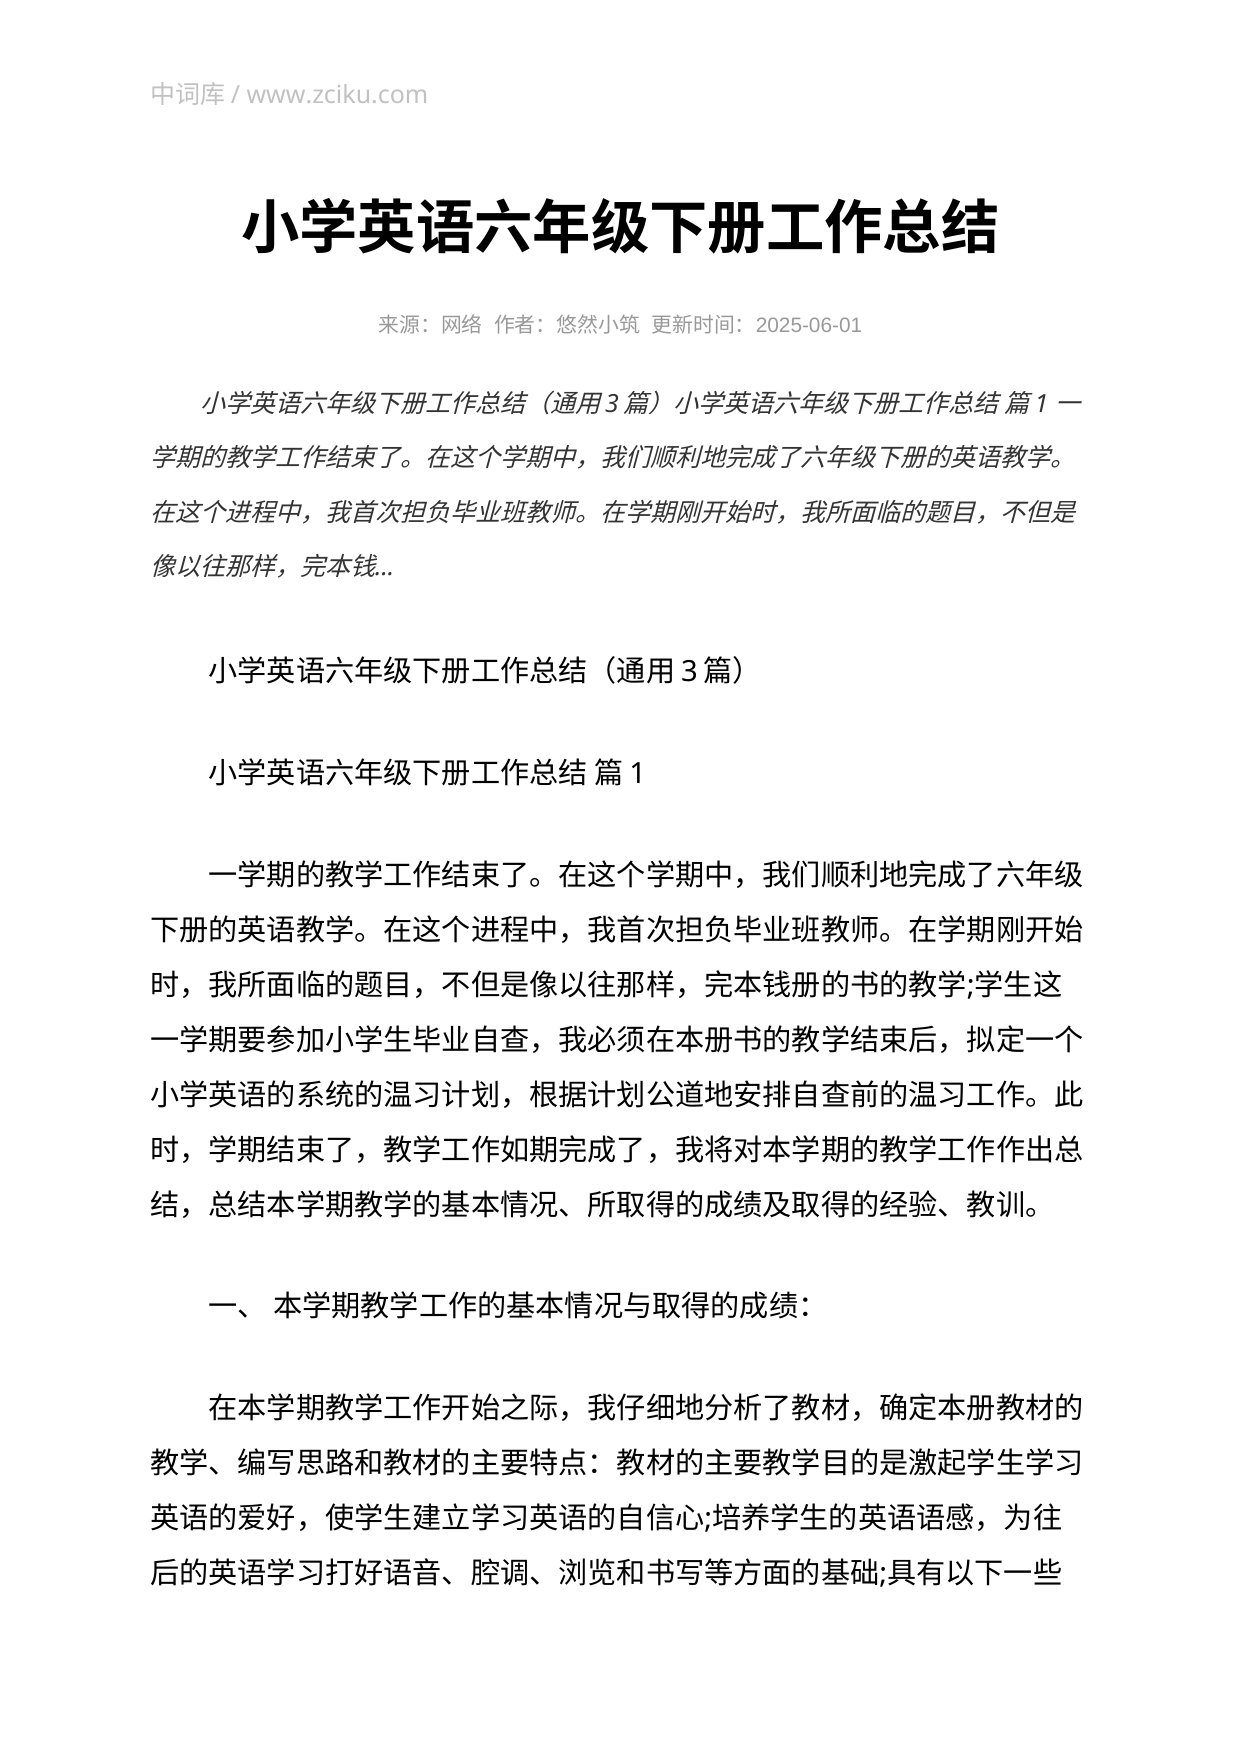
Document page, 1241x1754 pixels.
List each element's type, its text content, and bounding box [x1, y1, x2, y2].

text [150, 1385, 1090, 1592]
text 小学英语六年级下册工作总结（通用3篇）小学英语六年级下册工作总结 篇1 一学期的教学工作结束了。在这个学期中，我们顺利地完成了六年级下册的英语教学。在这个进程中，我首次担负毕业班教师。在学期刚开始时，我所面临的题目，不但是像以往那样，完本钱... [150, 383, 1090, 583]
text 小学英语六年级下册工作总结（通用3篇） [150, 648, 1090, 690]
subtitle 小学英语六年级下册工作总结 [150, 181, 1090, 266]
text 来源：网络 作者：悠然小筑 更新时间：2025-06-01 [150, 313, 1090, 337]
text 一、 本学期教学工作的基本情况与取得的成绩： [150, 1283, 1090, 1325]
text 小学英语六年级下册工作总结 篇1 [150, 750, 1090, 792]
text 一学期的教学工作结束了。在这个学期中，我们顺利地完成了六年级下册的英语教学。在这个进程中，我首次担负毕业班教师。在学期刚开始时，我所面临的题目，不但是像以往那样，完本钱册的书的教学;学生这一学期要参加小学生毕业自查，我必须在本册书的教学结束后，拟定一个小学英语的系统的温习计划，根据计划公道地安排自查前的温习工作。此时，学期结束了，教学工作如期完成了，我将对本学期的教学工作作出总结，总结本学期教学的基本情况、所取得的成绩及取得的经验、教训。 [150, 852, 1090, 1223]
